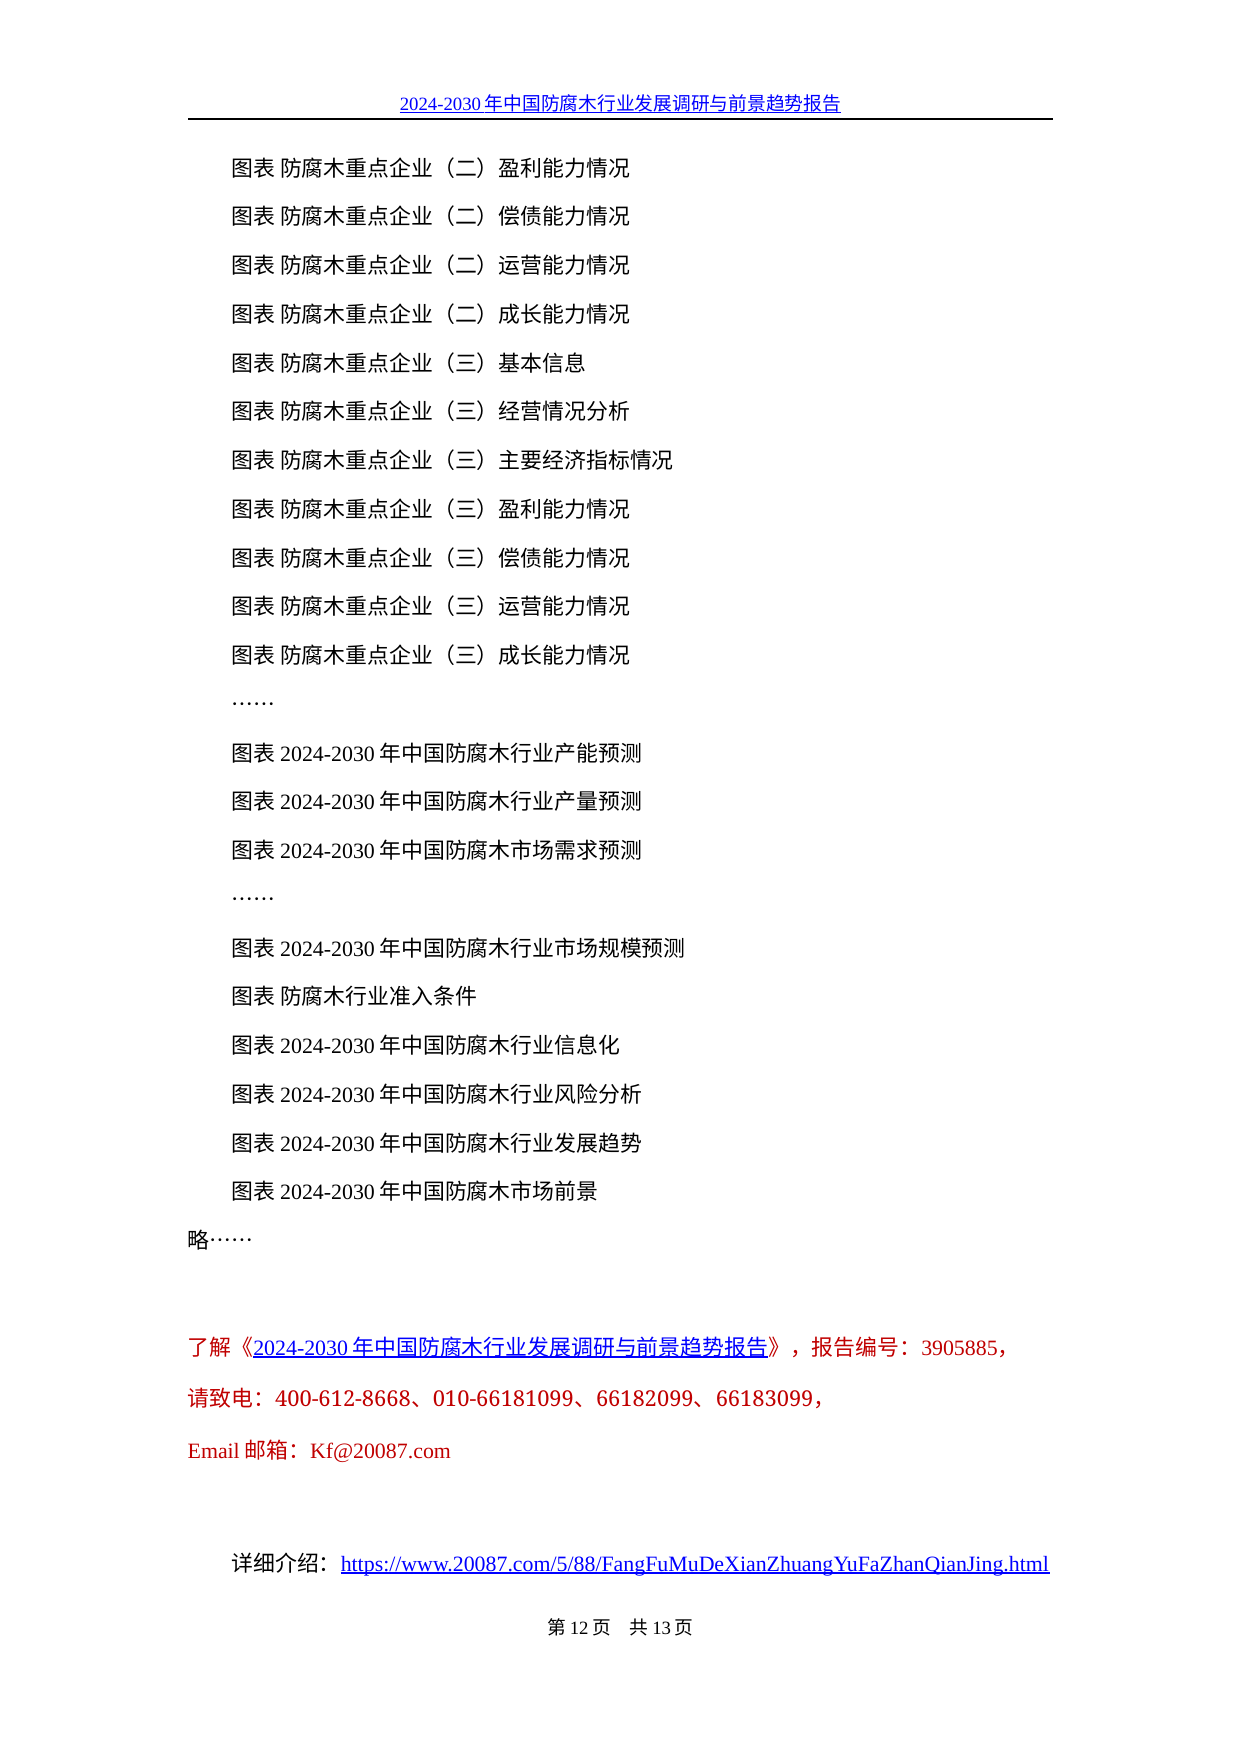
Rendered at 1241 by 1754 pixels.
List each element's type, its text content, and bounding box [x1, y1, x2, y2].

text 详细介绍：https://www.20087.com/5/88/FangFuMuDeXianZhuangYuFaZhanQianJing.html [187, 1545, 1053, 1578]
text 了解《2024-2030年中国防腐木行业发展调研与前景趋势报告》，报告编号：3905885， [187, 1329, 1053, 1362]
text Email邮箱：Kf@20087.com [187, 1432, 1053, 1465]
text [187, 150, 1053, 1255]
text 请致电：400-612-8668、010-66181099、66182099、66183099， [187, 1381, 1053, 1413]
